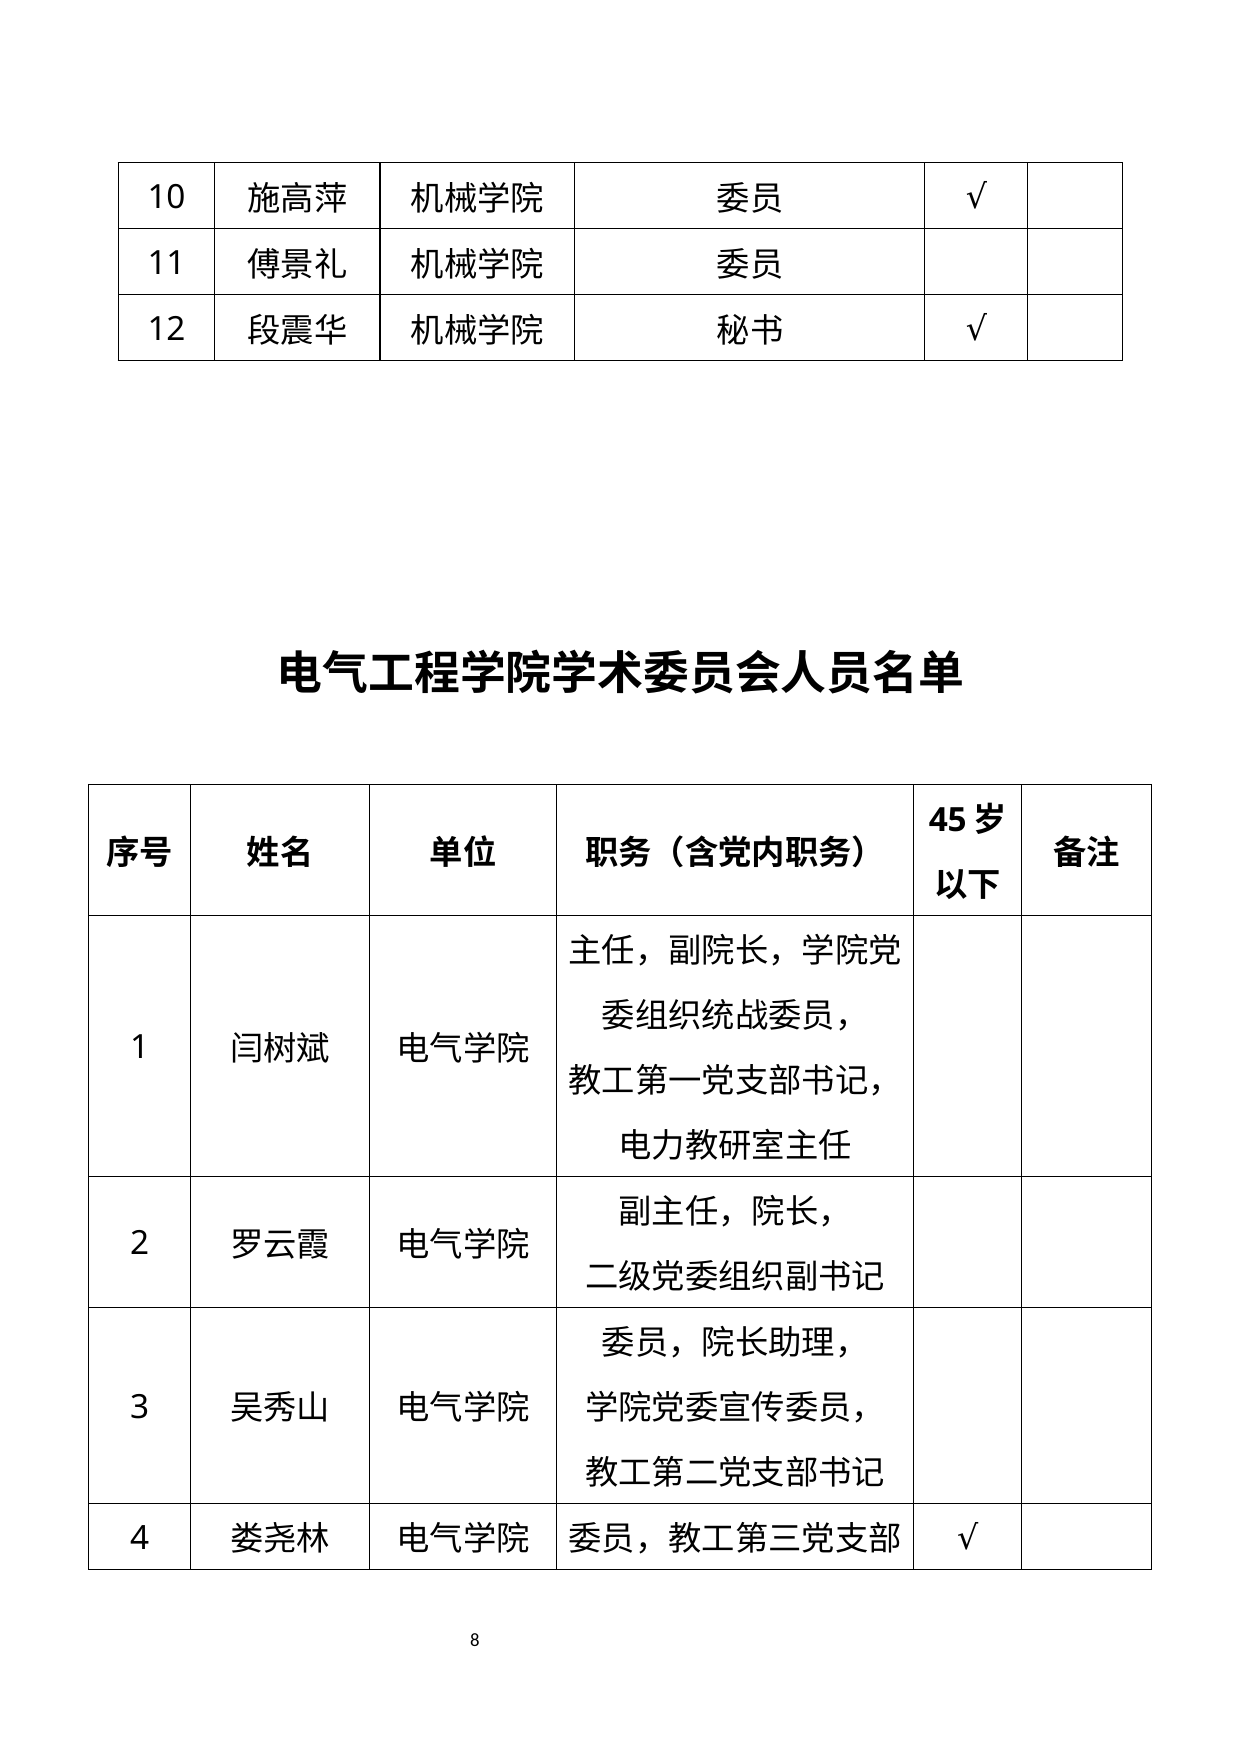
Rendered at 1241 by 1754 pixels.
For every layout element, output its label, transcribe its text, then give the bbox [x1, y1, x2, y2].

table_cell [1022, 1177, 1151, 1307]
table_cell √ [914, 1504, 1021, 1569]
table_cell 主任，副院长，学院党委组织统战委员， 教工第一党支部书记， 电力教研室主任 [557, 916, 913, 1176]
table_cell 傅景礼 [215, 229, 379, 294]
table_cell 机械学院 [381, 163, 574, 228]
table_cell 4 [89, 1504, 190, 1569]
table_cell 副主任，院长， 二级党委组织副书记 [557, 1177, 913, 1307]
table_cell 电气学院 [370, 1504, 556, 1569]
table_cell 11 [119, 229, 214, 294]
table_cell 机械学院 [381, 295, 574, 360]
table_cell [914, 1177, 1021, 1307]
table_cell 委员，院长助理， 学院党委宣传委员， 教工第二党支部书记 [557, 1308, 913, 1503]
table_cell [1028, 163, 1122, 228]
table_cell 2 [89, 1177, 190, 1307]
table_cell 电气学院 [370, 1308, 556, 1503]
table_header 备注 [1022, 785, 1151, 915]
table_cell 罗云霞 [191, 1177, 369, 1307]
table_cell 委员 [575, 229, 924, 294]
table_cell 闫树斌 [191, 916, 369, 1176]
table_cell 施高萍 [215, 163, 379, 228]
table_cell [1022, 1504, 1151, 1569]
table_header 45岁以下 [914, 785, 1021, 915]
table_cell [1022, 916, 1151, 1176]
table_cell 吴秀山 [191, 1308, 369, 1503]
table_header 职务（含党内职务） [557, 785, 913, 915]
table_cell √ [925, 163, 1027, 228]
table_cell [914, 916, 1021, 1176]
table_header 单位 [370, 785, 556, 915]
table_cell 电气学院 [370, 1177, 556, 1307]
table_cell 3 [89, 1308, 190, 1503]
table_cell 段震华 [215, 295, 379, 360]
table_cell 1 [89, 916, 190, 1176]
table_cell 10 [119, 163, 214, 228]
table_cell 秘书 [575, 295, 924, 360]
table_cell √ [925, 295, 1027, 360]
table_cell [1028, 295, 1122, 360]
table_cell [914, 1308, 1021, 1503]
table_header 姓名 [191, 785, 369, 915]
table_cell [1028, 229, 1122, 294]
table_cell 12 [119, 295, 214, 360]
table_cell [925, 229, 1027, 294]
text 电气工程学院学术委员会人员名单 [187, 621, 1053, 719]
table_cell [1022, 1308, 1151, 1503]
table_cell 电气学院 [370, 916, 556, 1176]
table_cell 委员，教工第三党支部宣传委员 [557, 1504, 913, 1569]
table_cell 娄尧林 [191, 1504, 369, 1569]
table_header 序号 [89, 785, 190, 915]
table_cell 委员 [575, 163, 924, 228]
table_cell 机械学院 [381, 229, 574, 294]
